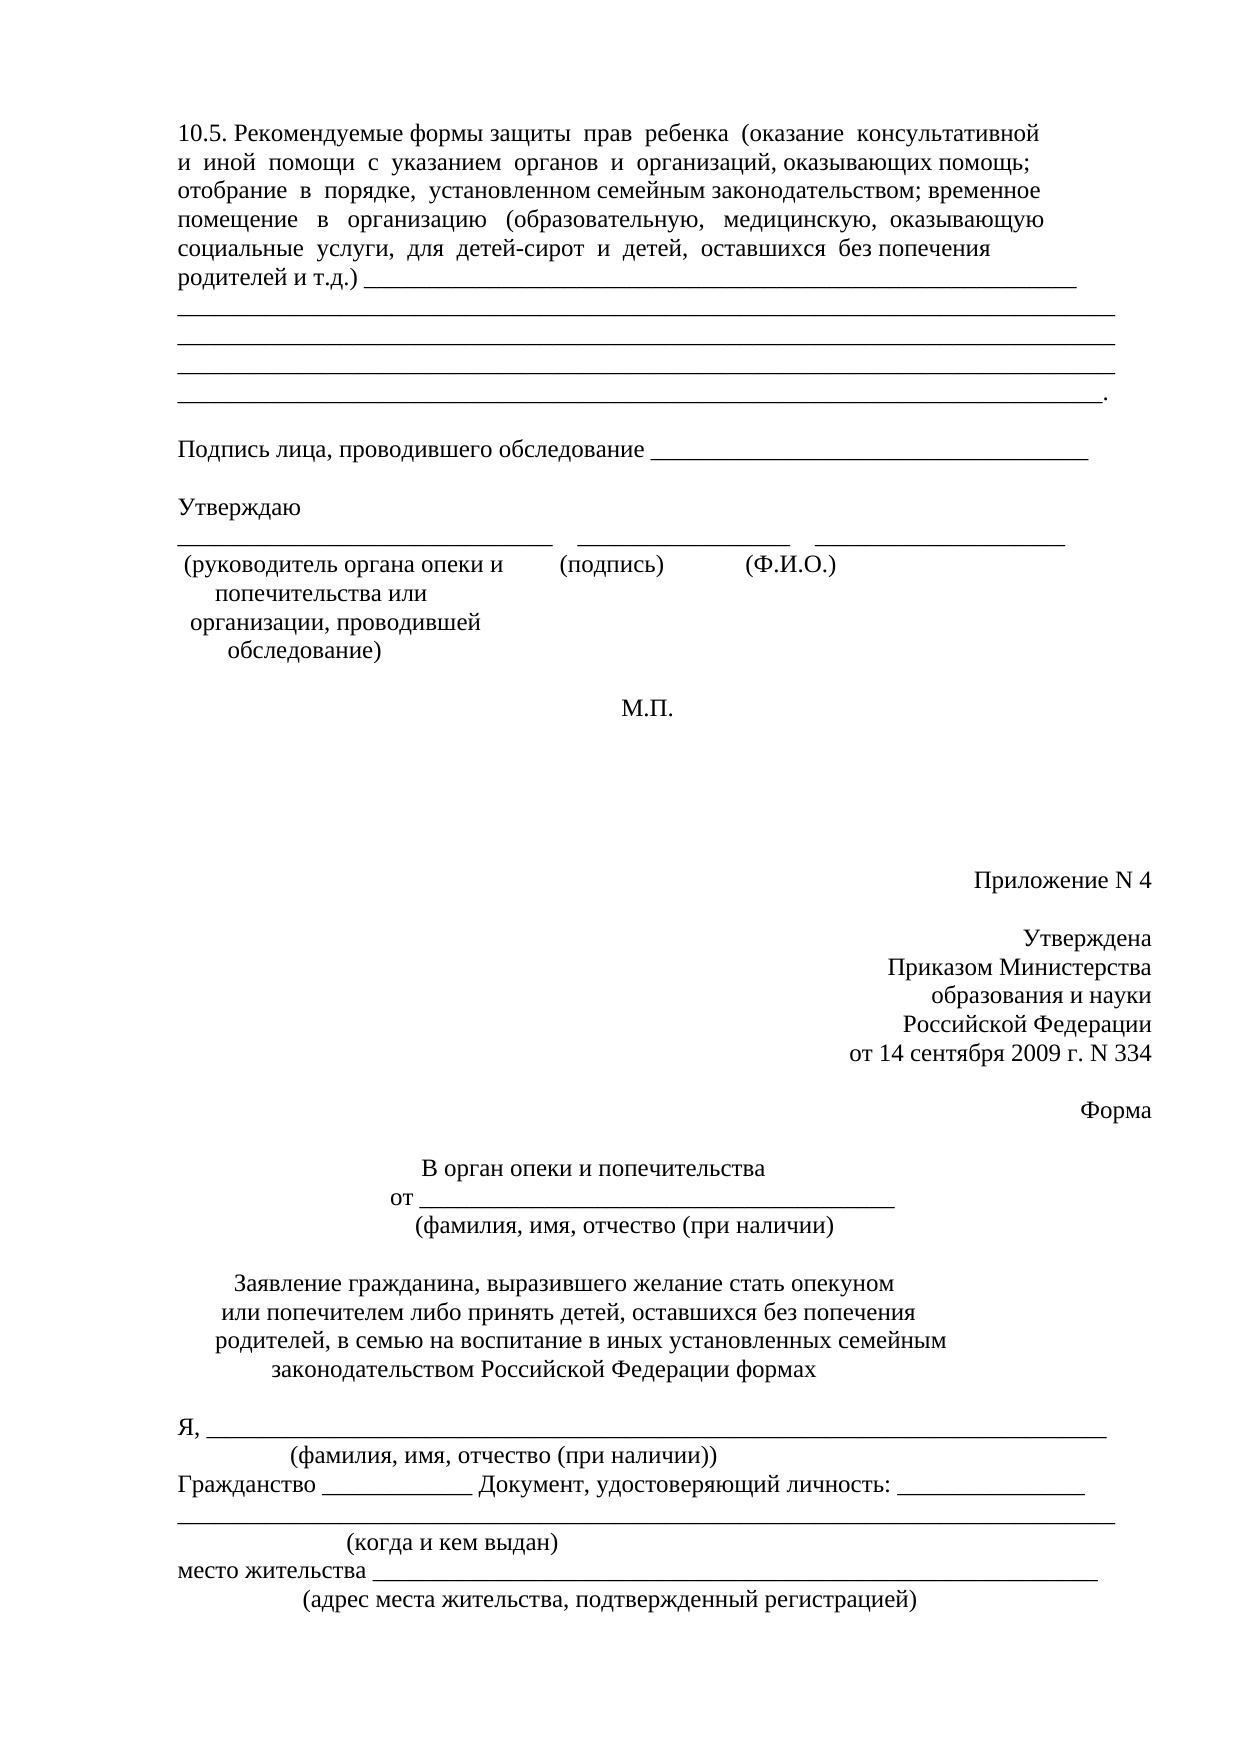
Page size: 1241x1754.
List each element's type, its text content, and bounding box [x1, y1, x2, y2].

text М.П. [177, 693, 1152, 722]
text обследование) [177, 636, 1152, 664]
text (адрес места жительства, подтвержденный регистрацией) [177, 1584, 1152, 1613]
text ___________________________________________________________________________ [177, 319, 1152, 348]
text (фамилия, имя, отчество (при наличии) [177, 1211, 1152, 1239]
text Утверждаю [177, 492, 1152, 521]
text Гражданство ____________ Документ, удостоверяющий личность: _______________ [177, 1469, 1152, 1498]
text Приложение N 4 [177, 866, 1152, 894]
text родителей, в семью на воспитание в иных установленных семейным [177, 1326, 1152, 1354]
text Заявление гражданина, выразившего желание стать опекуном [177, 1268, 1152, 1297]
text (когда и кем выдан) [177, 1527, 1152, 1556]
text помещение в организацию (образовательную, медицинскую, оказывающую [177, 204, 1152, 233]
text Я, ________________________________________________________________________ [177, 1412, 1152, 1441]
text организации, проводившей [177, 607, 1152, 636]
text или попечителем либо принять детей, оставшихся без попечения [177, 1297, 1152, 1326]
text Утверждена [177, 923, 1152, 952]
text ___________________________________________________________________________ [177, 348, 1152, 377]
text Приказом Министерства [177, 952, 1152, 981]
text (руководитель органа опеки и (подпись) (Ф.И.О.) [177, 549, 1152, 578]
text родителей и т.д.) _________________________________________________________ [177, 262, 1152, 291]
text попечительства или [177, 578, 1152, 607]
text ______________________________ _________________ ____________________ [177, 521, 1152, 549]
text от ______________________________________ [177, 1182, 1152, 1211]
text от 14 сентября 2009 г. N 334 [177, 1038, 1152, 1067]
text Подпись лица, проводившего обследование ___________________________________ [177, 434, 1152, 463]
text законодательством Российской Федерации формах [177, 1354, 1152, 1383]
text 10.5. Рекомендуемые формы защиты прав ребенка (оказание консультативной [177, 118, 1152, 147]
text Форма [177, 1096, 1152, 1124]
text и иной помощи с указанием органов и организаций, оказывающих помощь; [177, 147, 1152, 176]
text ___________________________________________________________________________ [177, 291, 1152, 319]
text (фамилия, имя, отчество (при наличии)) [177, 1441, 1152, 1469]
text образования и науки [177, 981, 1152, 1009]
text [177, 1498, 1152, 1527]
text отобрание в порядке, установленном семейным законодательством; временное [177, 176, 1152, 204]
text место жительства __________________________________________________________ [177, 1556, 1152, 1584]
text __________________________________________________________________________. [177, 377, 1152, 406]
text социальные услуги, для детей-сирот и детей, оставшихся без попечения [177, 233, 1152, 262]
text В орган опеки и попечительства [177, 1153, 1152, 1182]
text Российской Федерации [177, 1009, 1152, 1038]
